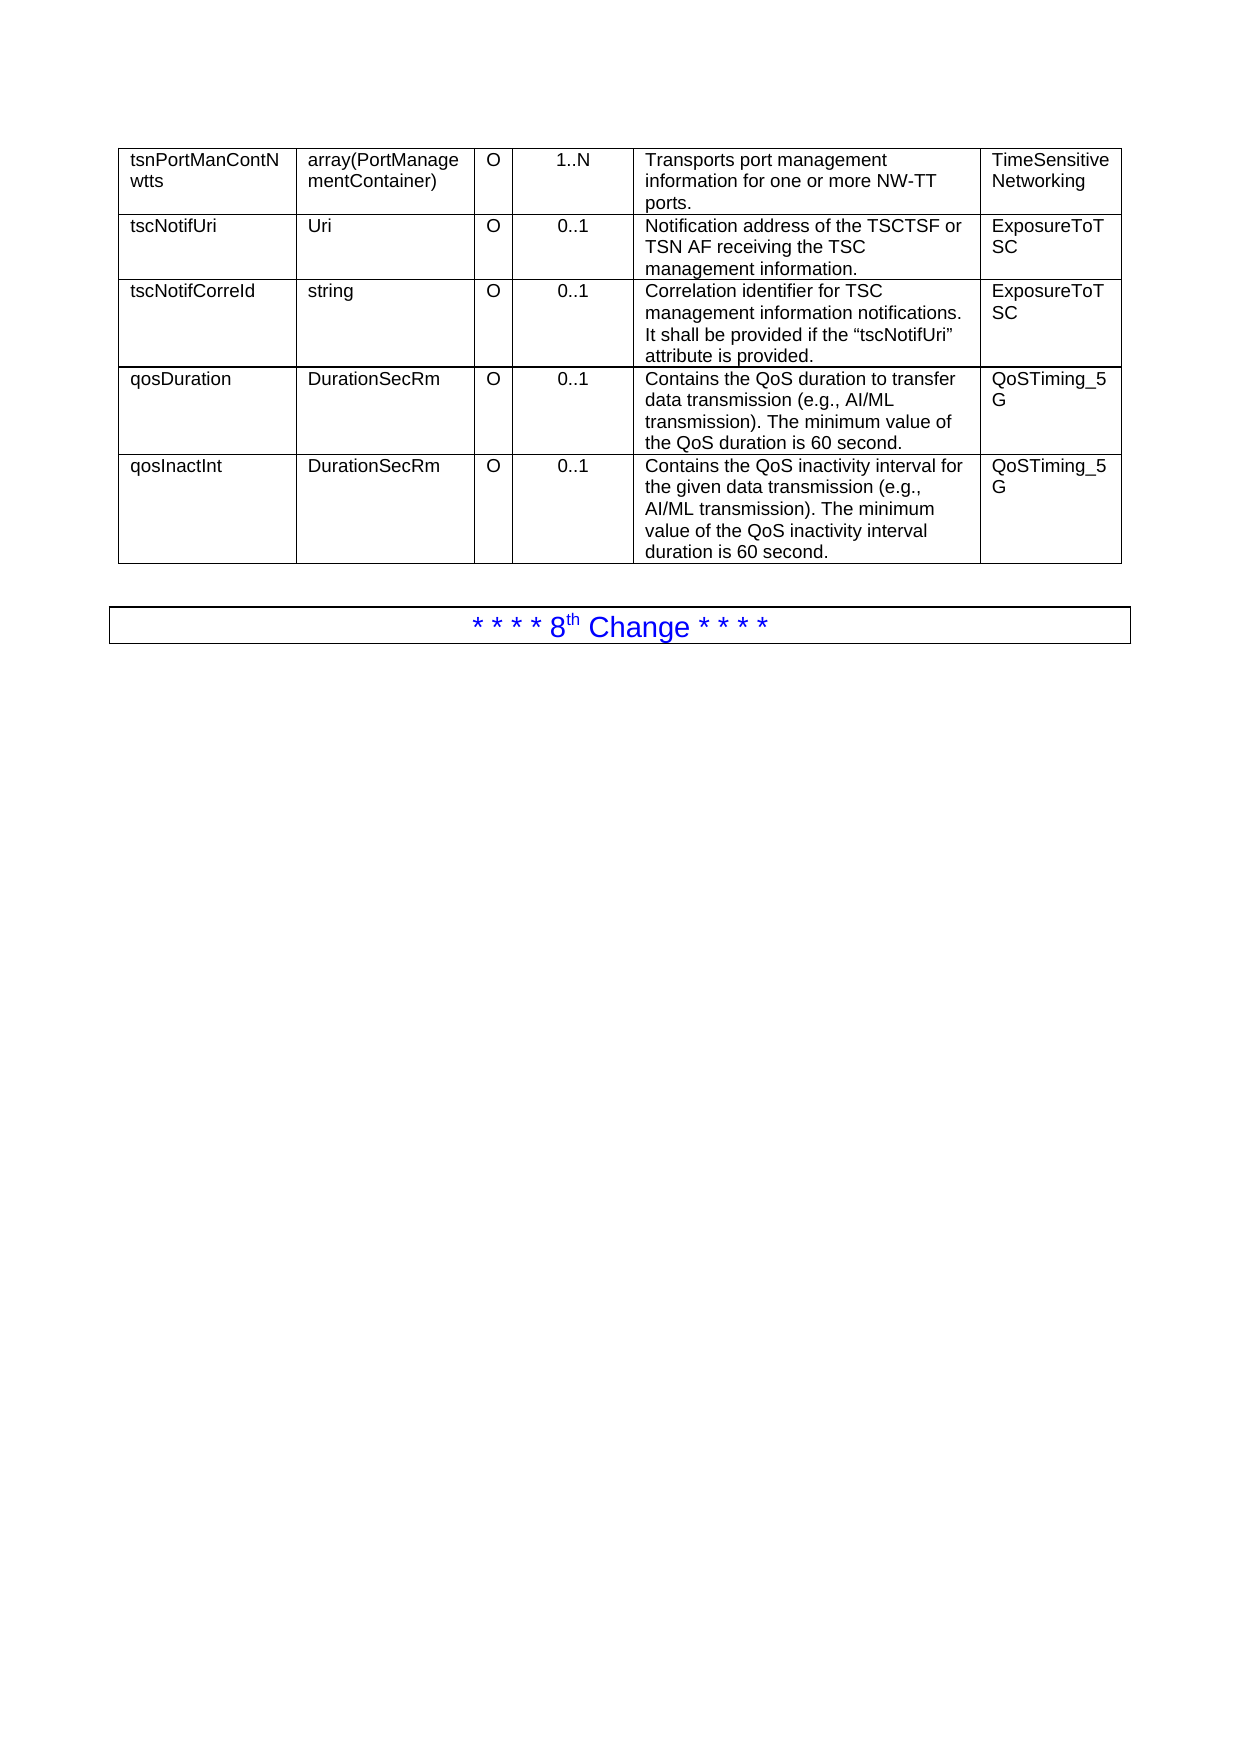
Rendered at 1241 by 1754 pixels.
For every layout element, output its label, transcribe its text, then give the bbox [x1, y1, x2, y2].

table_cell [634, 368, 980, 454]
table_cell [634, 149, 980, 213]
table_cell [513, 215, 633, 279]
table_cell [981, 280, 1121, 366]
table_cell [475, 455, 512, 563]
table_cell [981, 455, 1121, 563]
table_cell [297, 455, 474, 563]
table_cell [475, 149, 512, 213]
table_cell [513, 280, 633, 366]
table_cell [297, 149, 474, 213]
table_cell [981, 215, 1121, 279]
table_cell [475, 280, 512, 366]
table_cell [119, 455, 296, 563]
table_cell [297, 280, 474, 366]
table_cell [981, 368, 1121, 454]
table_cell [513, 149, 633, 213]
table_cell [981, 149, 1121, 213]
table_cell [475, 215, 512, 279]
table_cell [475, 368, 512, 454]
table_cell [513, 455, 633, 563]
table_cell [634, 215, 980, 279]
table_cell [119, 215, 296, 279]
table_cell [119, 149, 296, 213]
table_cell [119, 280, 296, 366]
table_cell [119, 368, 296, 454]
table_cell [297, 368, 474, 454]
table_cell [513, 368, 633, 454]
text * * * * 8th Change * * * * [110, 608, 1130, 643]
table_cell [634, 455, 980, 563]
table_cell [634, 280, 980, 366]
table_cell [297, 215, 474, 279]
